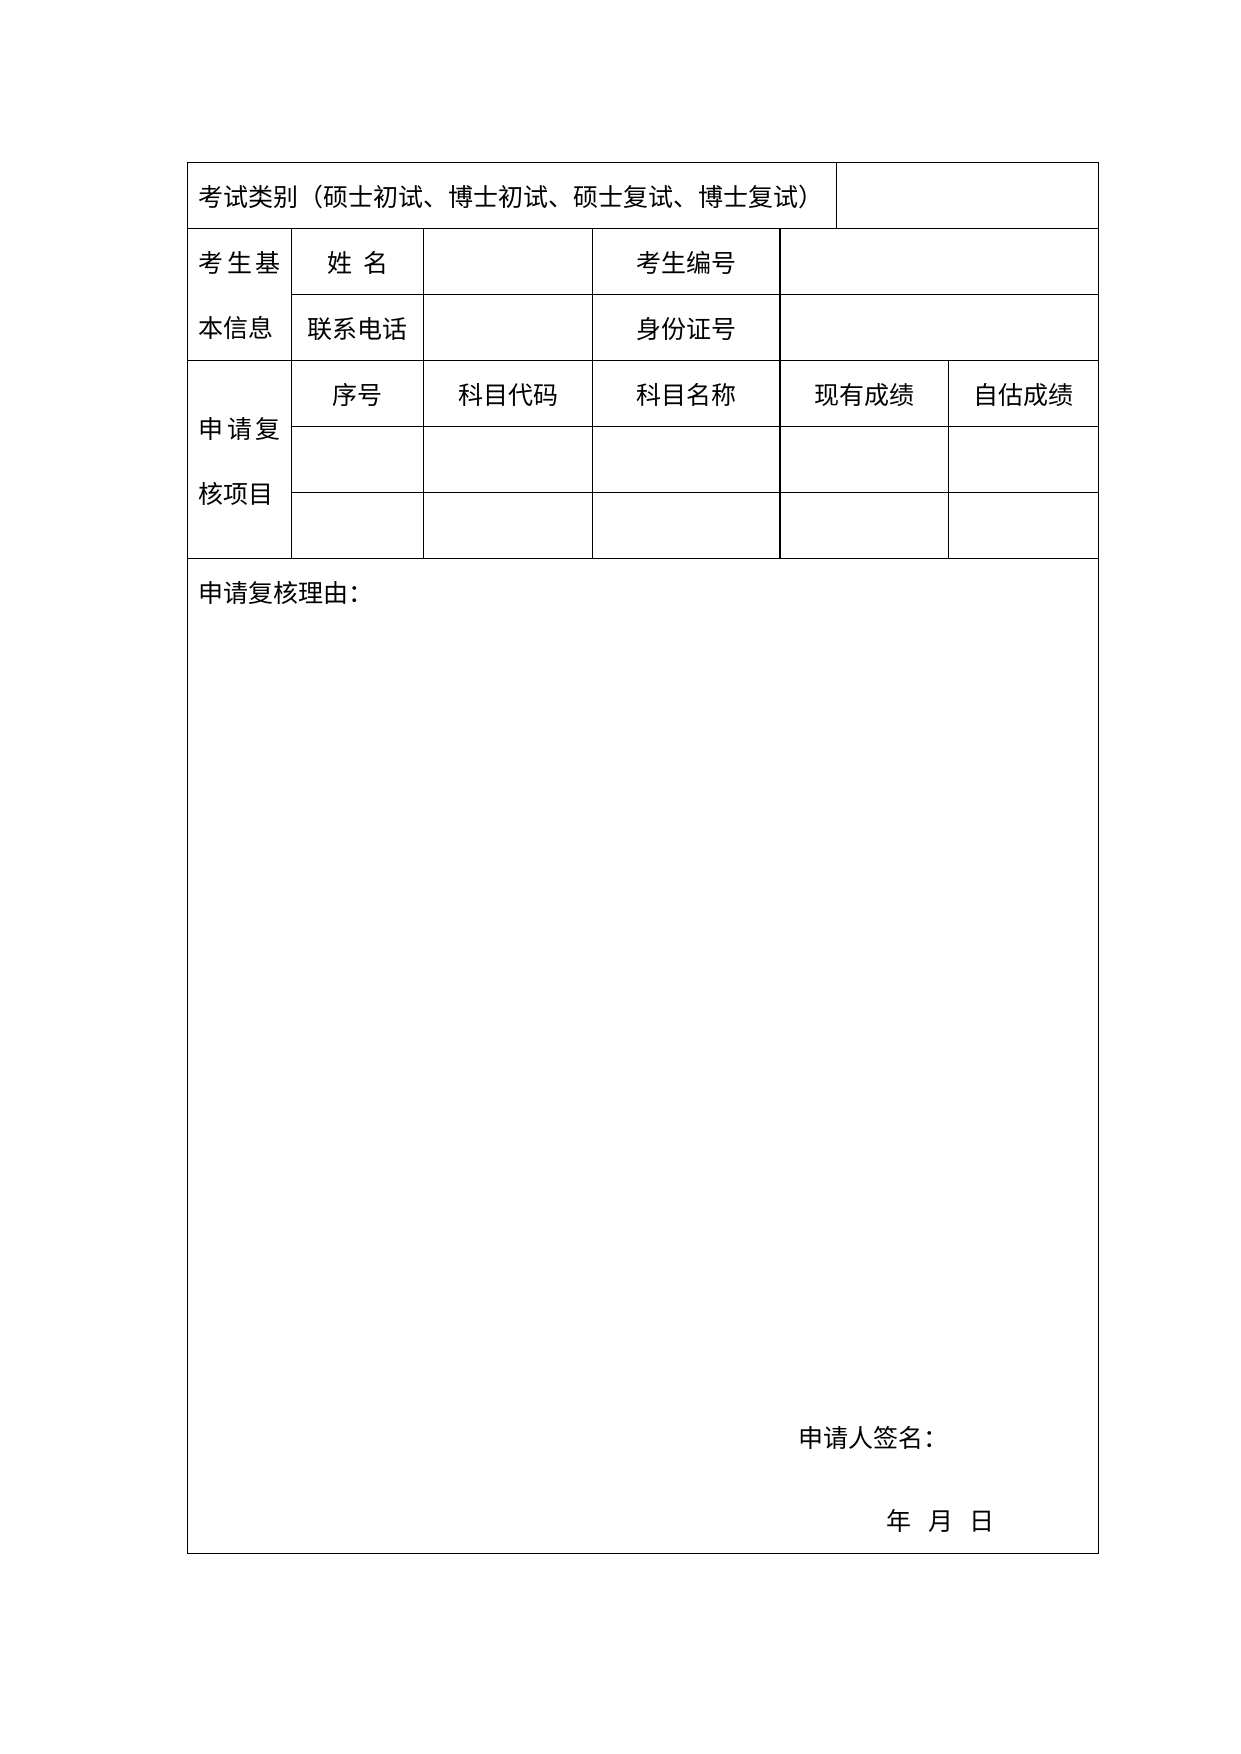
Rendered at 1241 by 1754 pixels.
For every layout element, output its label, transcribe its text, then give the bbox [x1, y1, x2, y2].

table_cell [781, 229, 1098, 294]
table_cell 姓 名 [292, 229, 423, 294]
table_cell 现有成绩 [781, 361, 948, 426]
table_cell 考生编号 [593, 229, 779, 294]
table_cell 序号 [292, 361, 423, 426]
table_cell 申请复核理由： 申请人签名： 年 月 日 [188, 559, 1098, 1552]
table_cell 联系电话 [292, 295, 423, 360]
table_cell 考生基本信息 [188, 229, 291, 360]
table_cell 科目代码 [424, 361, 592, 426]
table_cell [424, 295, 592, 360]
table_cell [593, 493, 779, 558]
table_cell [424, 229, 592, 294]
table_header [837, 163, 1098, 228]
table_cell [781, 295, 1098, 360]
table_cell 申请复核项目 [188, 361, 291, 558]
table_cell [781, 493, 948, 558]
table_cell [424, 493, 592, 558]
table_cell 自估成绩 [949, 361, 1098, 426]
table_cell [949, 427, 1098, 492]
table_cell [781, 427, 948, 492]
table_cell [593, 427, 779, 492]
table_cell 身份证号 [593, 295, 779, 360]
table_cell [292, 493, 423, 558]
table_cell [949, 493, 1098, 558]
table_cell 科目名称 [593, 361, 779, 426]
table_header 考试类别（硕士初试、博士初试、硕士复试、博士复试） [188, 163, 836, 228]
table_cell [292, 427, 423, 492]
table_cell [424, 427, 592, 492]
